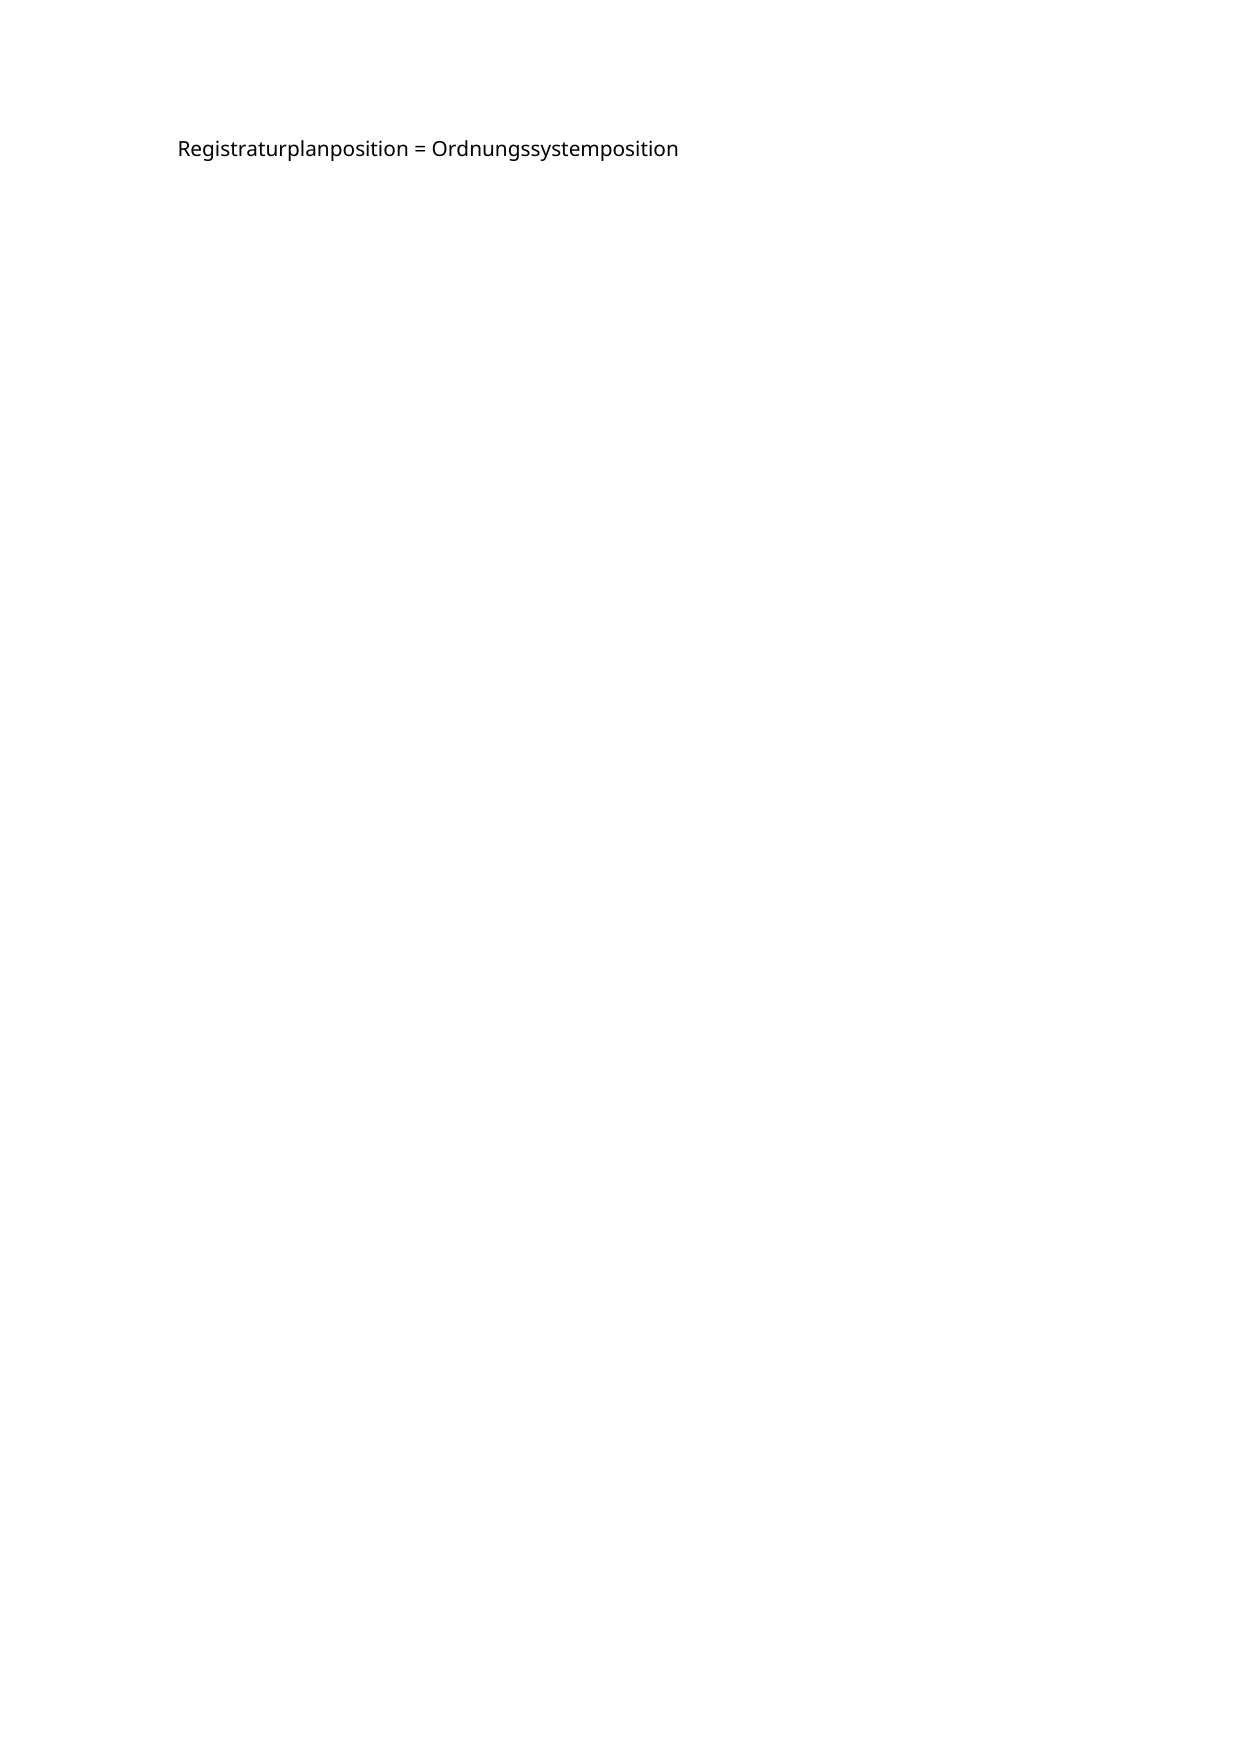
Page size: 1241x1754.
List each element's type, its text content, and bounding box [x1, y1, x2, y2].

text Registraturplanposition = Ordnungssystemposition [177, 134, 1122, 162]
